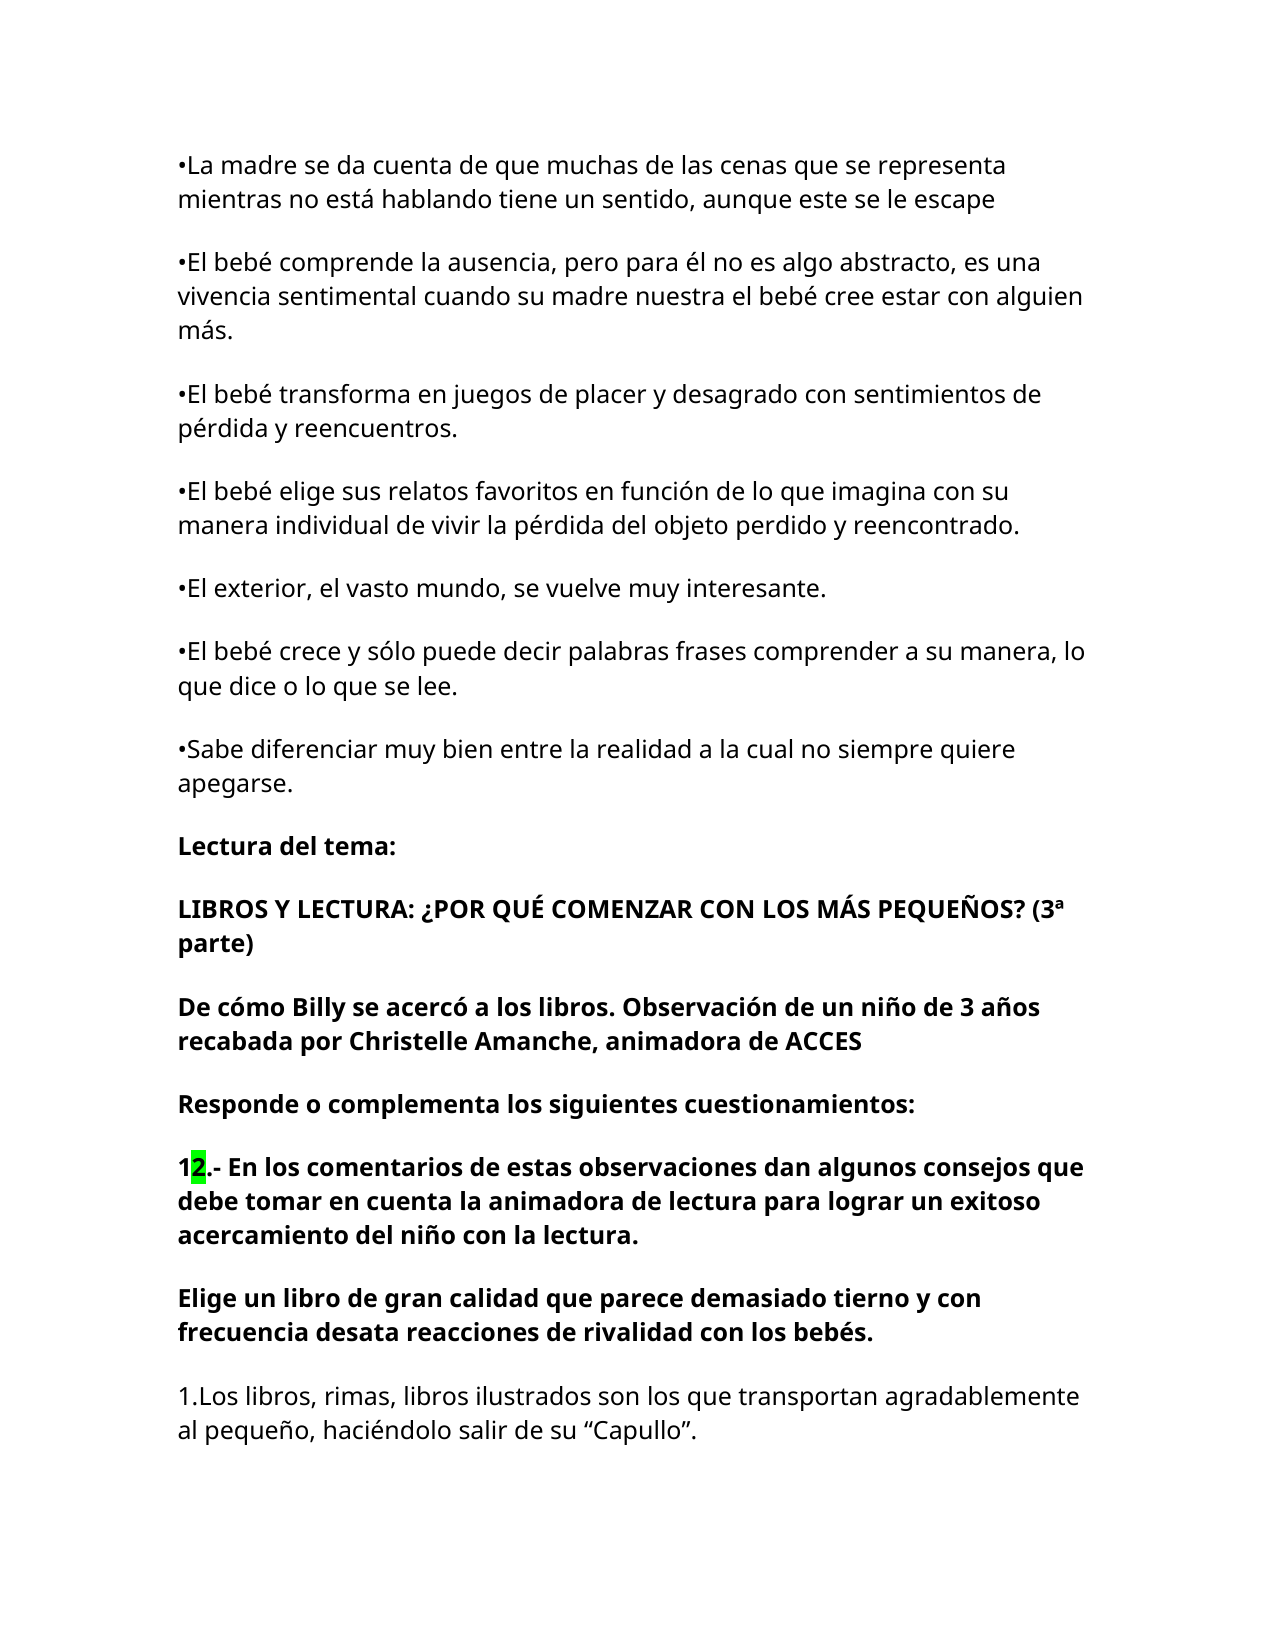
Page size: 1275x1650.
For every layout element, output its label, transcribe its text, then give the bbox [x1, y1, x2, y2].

text •Sabe diferenciar muy bien entre la realidad a la cual no siempre quiere apegarse. [177, 731, 1098, 799]
text •El exterior, el vasto mundo, se vuelve muy interesante. [177, 571, 1098, 605]
text Lectura del tema: [177, 829, 1098, 863]
text Responde o complementa los siguientes cuestionamientos: [177, 1086, 1098, 1121]
text •El bebé crece y sólo puede decir palabras frases comprender a su manera, lo que dice o lo que se lee. [177, 634, 1098, 702]
text •La madre se da cuenta de que muchas de las cenas que se representa mientras no está hablando tiene un sentido, aunque este se le escape [177, 148, 1098, 216]
text De cómo Billy se acercó a los libros. Observación de un niño de 3 años recabada por Christelle Amanche, animadora de ACCES [177, 989, 1098, 1057]
text 1.Los libros, rimas, libros ilustrados son los que transportan agradablemente al pequeño, haciéndolo salir de su “Capullo”. [177, 1378, 1098, 1446]
text •El bebé transforma en juegos de placer y desagrado con sentimientos de pérdida y reencuentros. [177, 376, 1098, 444]
text LIBROS Y LECTURA: ¿POR QUÉ COMENZAR CON LOS MÁS PEQUEÑOS? (3ª parte) [177, 892, 1098, 960]
text 12.- En los comentarios de estas observaciones dan algunos consejos que debe tomar en cuenta la animadora de lectura para lograr un exitoso acercamiento del niño con la lectura. [177, 1150, 1098, 1252]
text •El bebé comprende la ausencia, pero para él no es algo abstracto, es una vivencia sentimental cuando su madre nuestra el bebé cree estar con alguien más. [177, 245, 1098, 347]
text •El bebé elige sus relatos favoritos en función de lo que imagina con su manera individual de vivir la pérdida del objeto perdido y reencontrado. [177, 473, 1098, 542]
text Elige un libro de gran calidad que parece demasiado tierno y con frecuencia desata reacciones de rivalidad con los bebés. [177, 1281, 1098, 1349]
